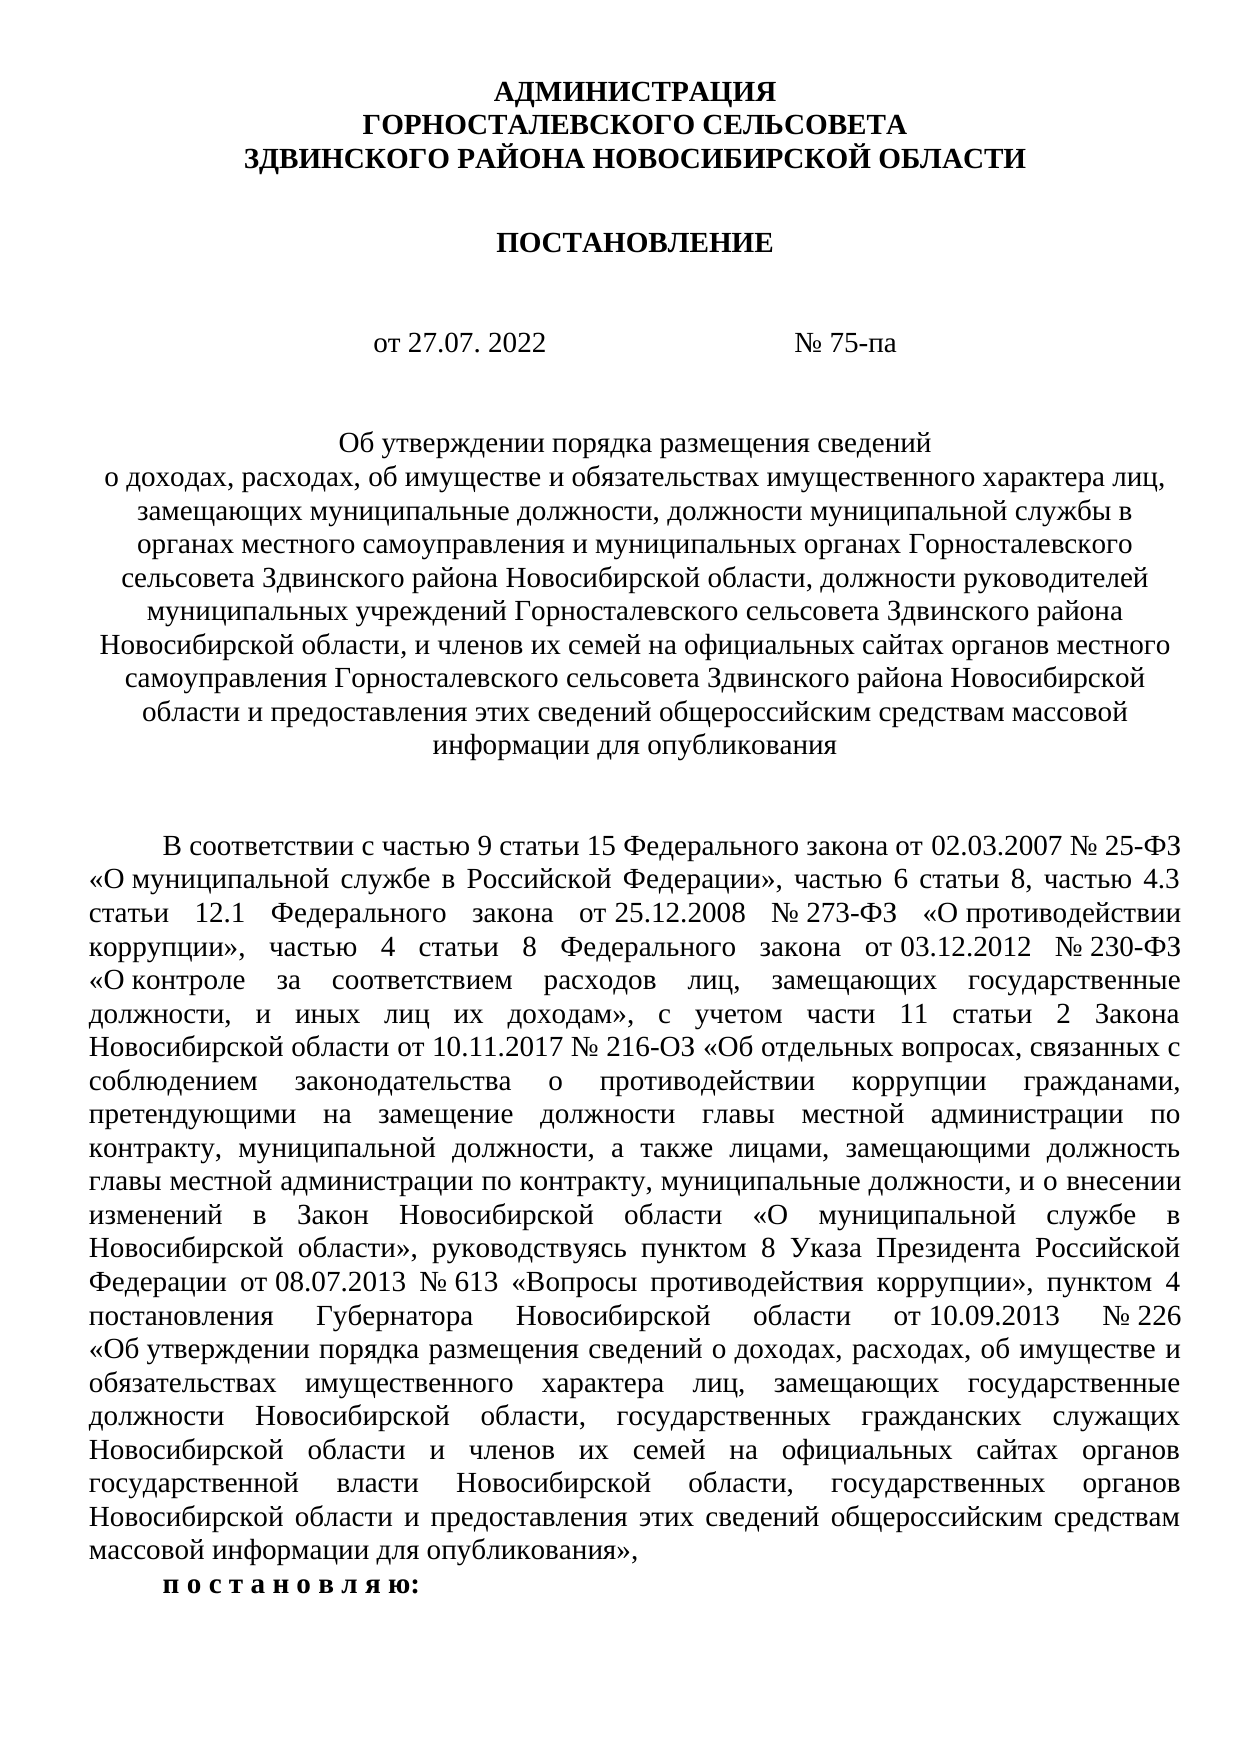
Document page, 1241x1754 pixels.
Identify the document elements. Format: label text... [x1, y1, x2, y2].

text ЗДВИНСКОГО РАЙОНА НОВОСИБИРСКОЙ ОБЛАСТИ [89, 141, 1181, 174]
title о доходах, расходах, об имуществе и обязательствах имущественного характера лиц, замещающих муниципальные должности, должности муниципальной службы в органах местного самоуправления и муниципальных органах Горносталевского сельсовета Здвинского района Новосибирской области, должности руководителей муниципальных учреждений Горносталевского сельсовета Здвинского района Новосибирской области, и членов их семей на официальных сайтах органов местного самоуправления Горносталевского сельсовета Здвинского района Новосибирской области и предоставления этих сведений общероссийским средствам массовой информации для опубликования [89, 459, 1181, 761]
text В соответствии с частью 9 статьи 15 Федерального закона от 02.03.2007 № 25-ФЗ «О муниципальной службе в Российской Федерации», частью 6 статьи 8, частью 4.3 статьи 12.1 Федерального закона от 25.12.2008 № 273-ФЗ «О противодействии коррупции», частью 4 статьи 8 Федерального закона от 03.12.2012 № 230-ФЗ «О контроле за соответствием расходов лиц, замещающих государственные должности, и иных лиц их доходам», с учетом части 11 статьи 2 Закона Новосибирской области от 10.11.2017 № 216-ОЗ «Об отдельных вопросах, связанных с соблюдением законодательства о противодействии коррупции гражданами, претендующими на замещение должности главы местной администрации по контракту, муниципальной должности, а также лицами, замещающими должность главы местной администрации по контракту, муниципальные должности, и о внесении изменений в Закон Новосибирской области «О муниципальной службе в Новосибирской области», руководствуясь пунктом 8 Указа Президента Российской Федерации от 08.07.2013 № 613 «Вопросы противодействия коррупции», пунктом 4 постановления Губернатора Новосибирской области от 10.09.2013 № 226 «Об утверждении порядка размещения сведений о доходах, расходах, об имуществе и обязательствах имущественного характера лиц, замещающих государственные должности Новосибирской области, государственных гражданских служащих Новосибирской области и членов их семей на официальных сайтах органов государственной власти Новосибирской области, государственных органов Новосибирской области и предоставления этих сведений общероссийским средствам массовой информации для опубликования», [89, 828, 1181, 1566]
text АДМИНИСТРАЦИЯ [89, 74, 1181, 107]
text ГОРНОСТАЛЕВСКОГО СЕЛЬСОВЕТА [89, 107, 1181, 141]
text п о с т а н о в л я ю: [89, 1566, 1181, 1599]
text ПОСТАНОВЛЕНИЕ [89, 225, 1181, 258]
text от 27.07. 2022 № 75-па [89, 325, 1181, 359]
title Об утверждении порядка размещения сведений [89, 426, 1181, 459]
